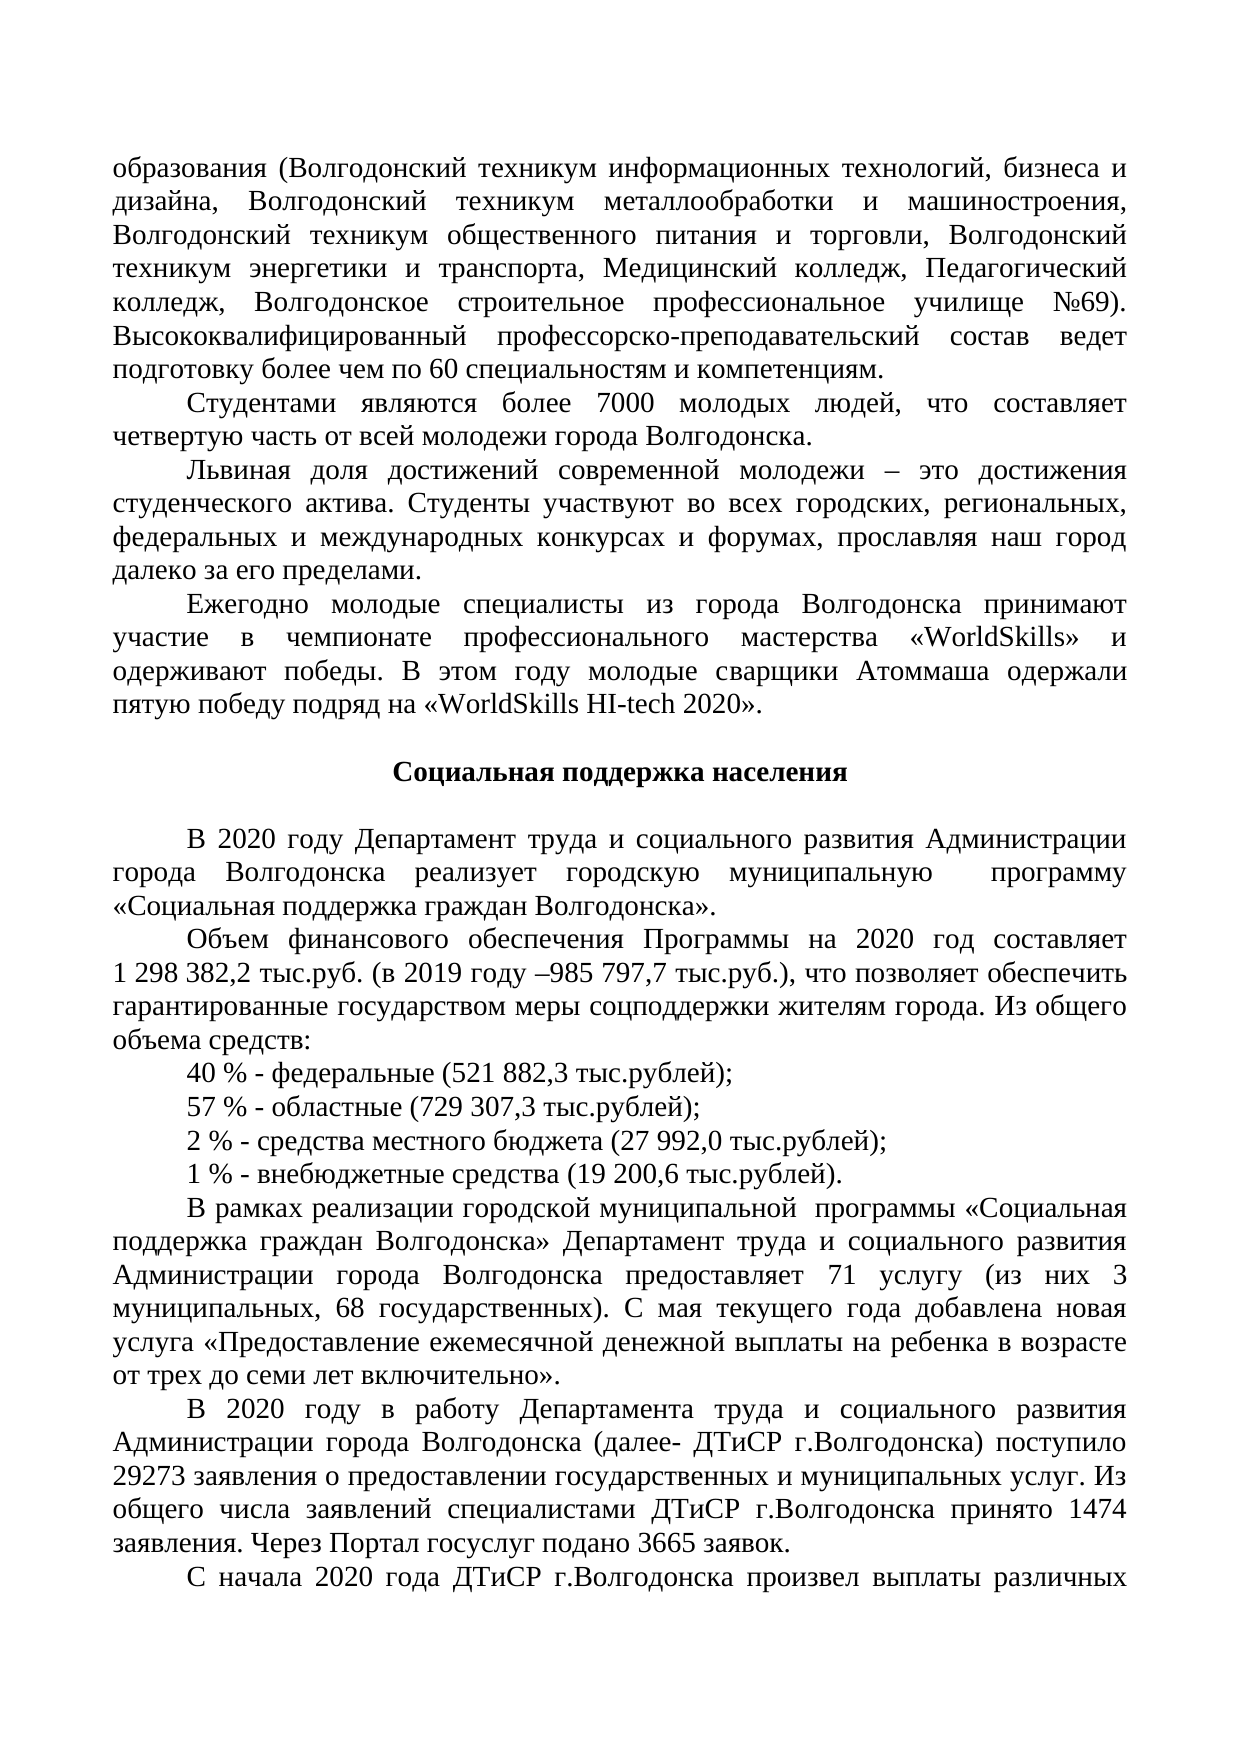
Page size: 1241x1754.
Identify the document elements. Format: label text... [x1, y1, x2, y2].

text 57 % - областные (729 307,3 тыс.рублей); [112, 1089, 1128, 1123]
text 2 % - средства местного бюджета (27 992,0 тыс.рублей); [112, 1123, 1128, 1156]
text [112, 150, 1128, 385]
text Объем финансового обеспечения Программы на 2020 год составляет 1 298 382,2 тыс.руб. (в 2019 году –985 797,7 тыс.руб.), что позволяет обеспечить гарантированные государством меры соцподдержки жителям города. Из общего объема средств: [112, 921, 1128, 1056]
subtitle Ежегодно молодые специалисты из города Волгодонска принимают участие в чемпионате профессионального мастерства «WorldSkills» и одерживают победы. В этом году молодые сварщики Атоммаша одержали пятую победу подряд на «WorldSkills HI-tech 2020». [112, 586, 1128, 720]
text 40 % - федеральные (521 882,3 тыс.рублей); [112, 1056, 1128, 1089]
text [112, 1559, 1127, 1592]
text В рамках реализации городской муниципальной программы «Социальная поддержка граждан Волгодонска» Департамент труда и социального развития Администрации города Волгодонска предоставляет 71 услугу (из них 3 муниципальных, 68 государственных). С мая текущего года добавлена новая услуга «Предоставление ежемесячной денежной выплаты на ребенка в возрасте от трех до семи лет включительно». [112, 1190, 1128, 1391]
text Львиная доля достижений современной молодежи – это достижения студенческого актива. Студенты участвуют во всех городских, региональных, федеральных и международных конкурсах и форумах, прославляя наш город далеко за его пределами. [112, 452, 1128, 586]
text Студентами являются более 7000 молодых людей, что составляет четвертую часть от всей молодежи города Волгодонска. [112, 385, 1128, 452]
list Социальная поддержка населения [112, 754, 1128, 787]
text В 2020 году Департамент труда и социального развития Администрации города Волгодонска реализует городскую муниципальную программу «Социальная поддержка граждан Волгодонска». [112, 821, 1128, 921]
text 1 % - внебюджетные средства (19 200,6 тыс.рублей). [112, 1156, 1128, 1190]
text В 2020 году в работу Департамента труда и социального развития Администрации города Волгодонска (далее- ДТиСР г.Волгодонска) поступило 29273 заявления о предоставлении государственных и муниципальных услуг. Из общего числа заявлений специалистами ДТиСР г.Волгодонска принято 1474 заявления. Через Портал госуслуг подано 3665 заявок. [112, 1391, 1128, 1559]
